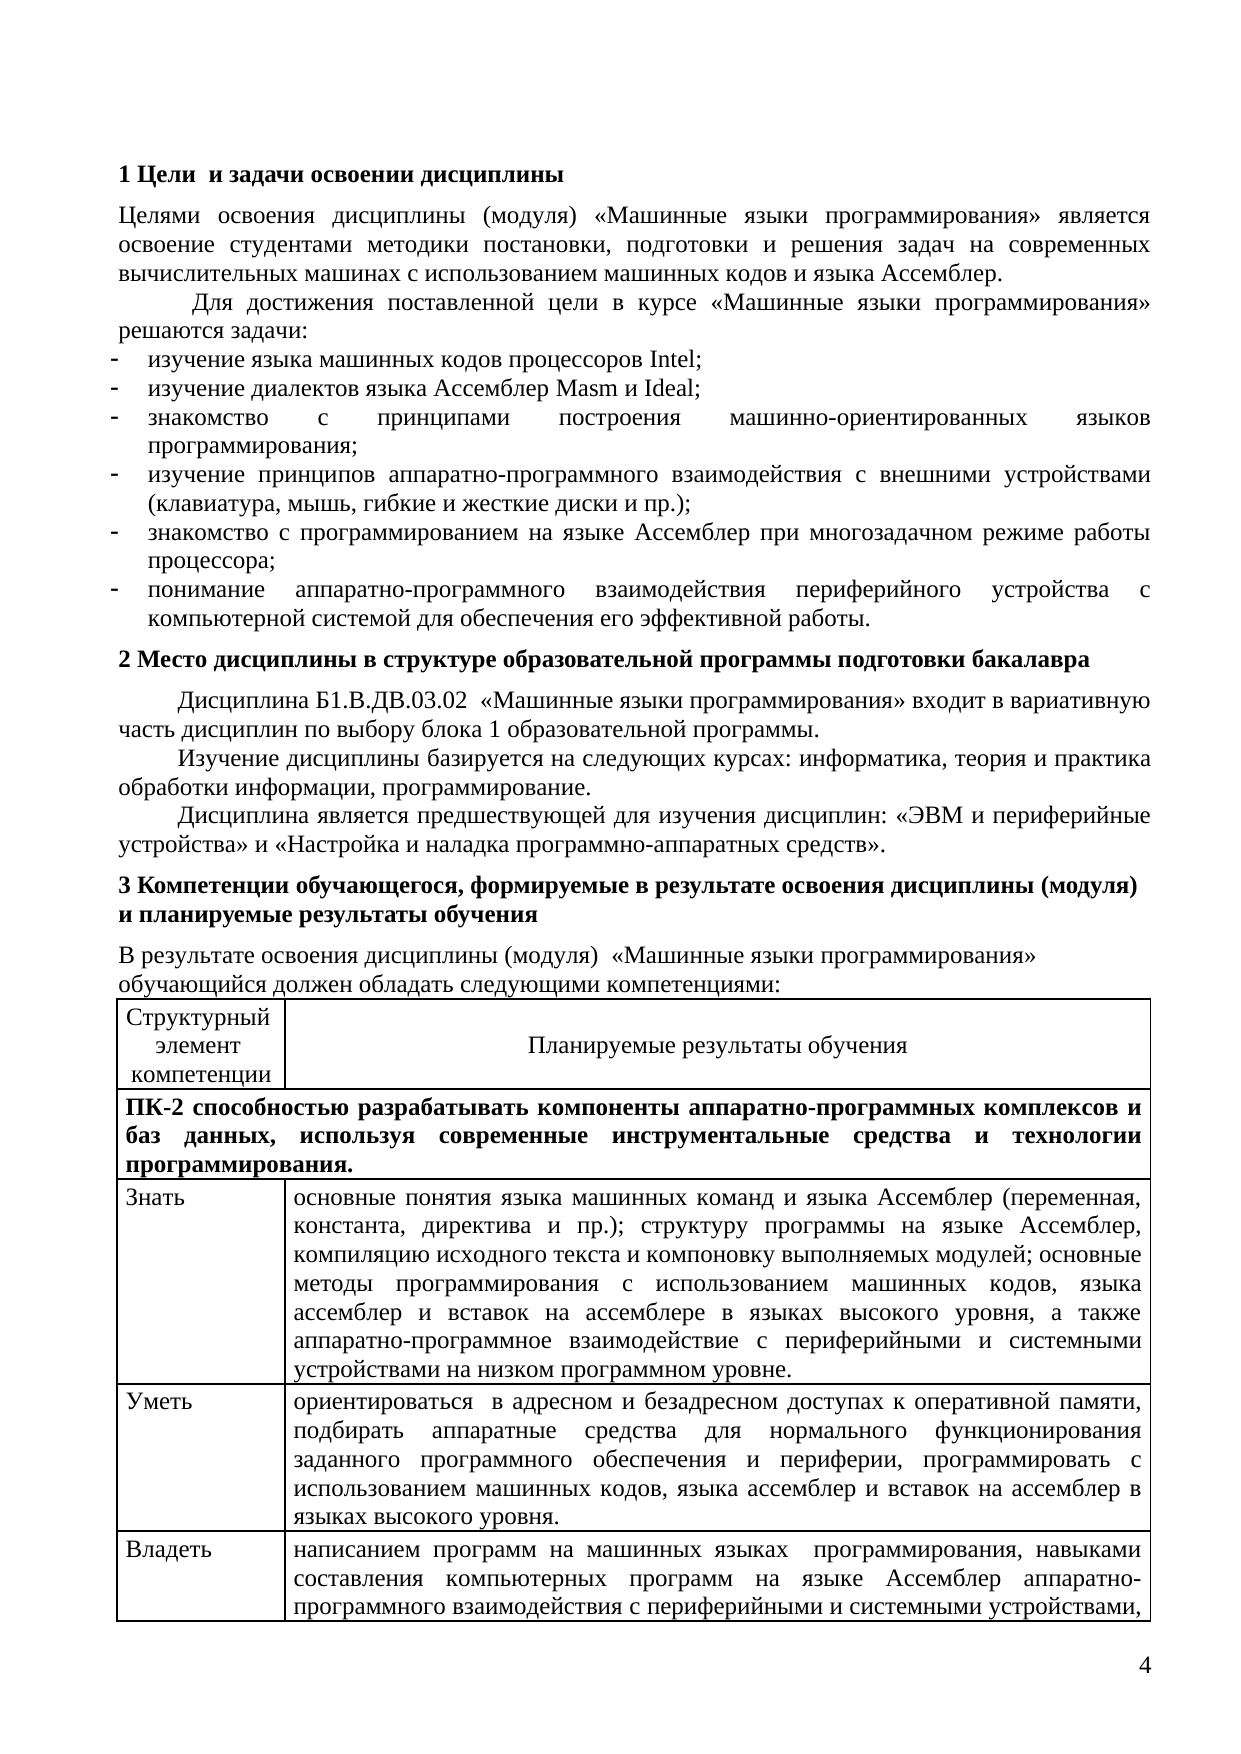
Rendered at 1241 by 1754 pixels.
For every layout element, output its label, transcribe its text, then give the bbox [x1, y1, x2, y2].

table_cell Владеть [118, 1532, 284, 1620]
table_cell основные понятия языка машинных команд и языка Ассемблер (переменная, константа, директива и пр.); структуру программы на языке Ассемблер, компиляцию исходного текста и компоновку выполняемых модулей; основные методы программирования с использованием машинных кодов, языка ассемблер и вставок на ассемблере в языках высокого уровня, а также аппаратно-программное взаимодействие c периферийными и системными устройствами на низком программном уровне. [286, 1180, 1150, 1383]
table_header Планируемые результаты обучения [286, 1000, 1150, 1088]
text Для достижения поставленной цели в курсе «Машинные языки программирования» решаются задачи: [118, 287, 1152, 344]
table_cell Уметь [118, 1385, 284, 1530]
text Дисциплина является предшествующей для изучения дисциплин: «ЭВМ и периферийные устройства» и «Настройка и наладка программно-аппаратных средств». [118, 801, 1152, 858]
text Дисциплина Б1.В.ДВ.03.02 «Машинные языки программирования» входит в вариативную часть дисциплин по выбору блока 1 образовательной программы. [118, 686, 1152, 743]
subtitle 3 Компетенции обучающегося, формируемые в результате освоения дисциплины (модуля) и планируемые результаты обучения [118, 871, 1152, 928]
list понимание аппаратно-программного взаимодействия периферийного устройства с компьютерной системой для обеспечения его эффективной работы. [110, 574, 1152, 632]
subtitle 1 Цели и задачи освоении дисциплины [118, 159, 1152, 188]
table_header Структурный элемент компетенции [118, 1000, 284, 1088]
list изучение языка машинных кодов процессоров Intel; [110, 344, 1152, 373]
table_cell Знать [118, 1180, 284, 1383]
list изучение принципов аппаратно-программного взаимодействия с внешними устройствами (клавиатура, мышь, гибкие и жесткие диски и пр.); [110, 459, 1152, 517]
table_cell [286, 1532, 1150, 1620]
list изучение диалектов языка Ассемблер Masm и Ideal; [110, 373, 1152, 402]
text В результате освоения дисциплины (модуля) «Машинные языки программирования» обучающийся должен обладать следующими компетенциями: [118, 941, 1152, 998]
list знакомство с принципами построения машинно-ориентированных языков программирования; [110, 402, 1152, 459]
table_cell ориентироваться в адресном и безадресном доступах к оперативной памяти, подбирать аппаратные средства для нормального функционирования заданного программного обеспечения и периферии, программировать с использованием машинных кодов, языка ассемблер и вставок на ассемблер в языках высокого уровня. [286, 1385, 1150, 1530]
text Целями освоения дисциплины (модуля) «Машинные языки программирования» является освоение студентами методики постановки, подготовки и решения задач на современных вычислительных машинах с использованием машинных кодов и языка Ассемблер. [118, 201, 1152, 287]
list знакомство с программированием на языке Ассемблер при многозадачном режиме работы процессора; [110, 517, 1152, 574]
text Изучение дисциплины базируется на следующих курсах: информатика, теория и практика обработки информации, программирование. [118, 743, 1152, 801]
table_cell ПК-2 способностью разрабатывать компоненты аппаратно-программных комплексов и баз данных, используя современные инструментальные средства и технологии программирования. [118, 1090, 1150, 1178]
subtitle 2 Место дисциплины в структуре образовательной программы подготовки бакалавра [118, 644, 1152, 673]
